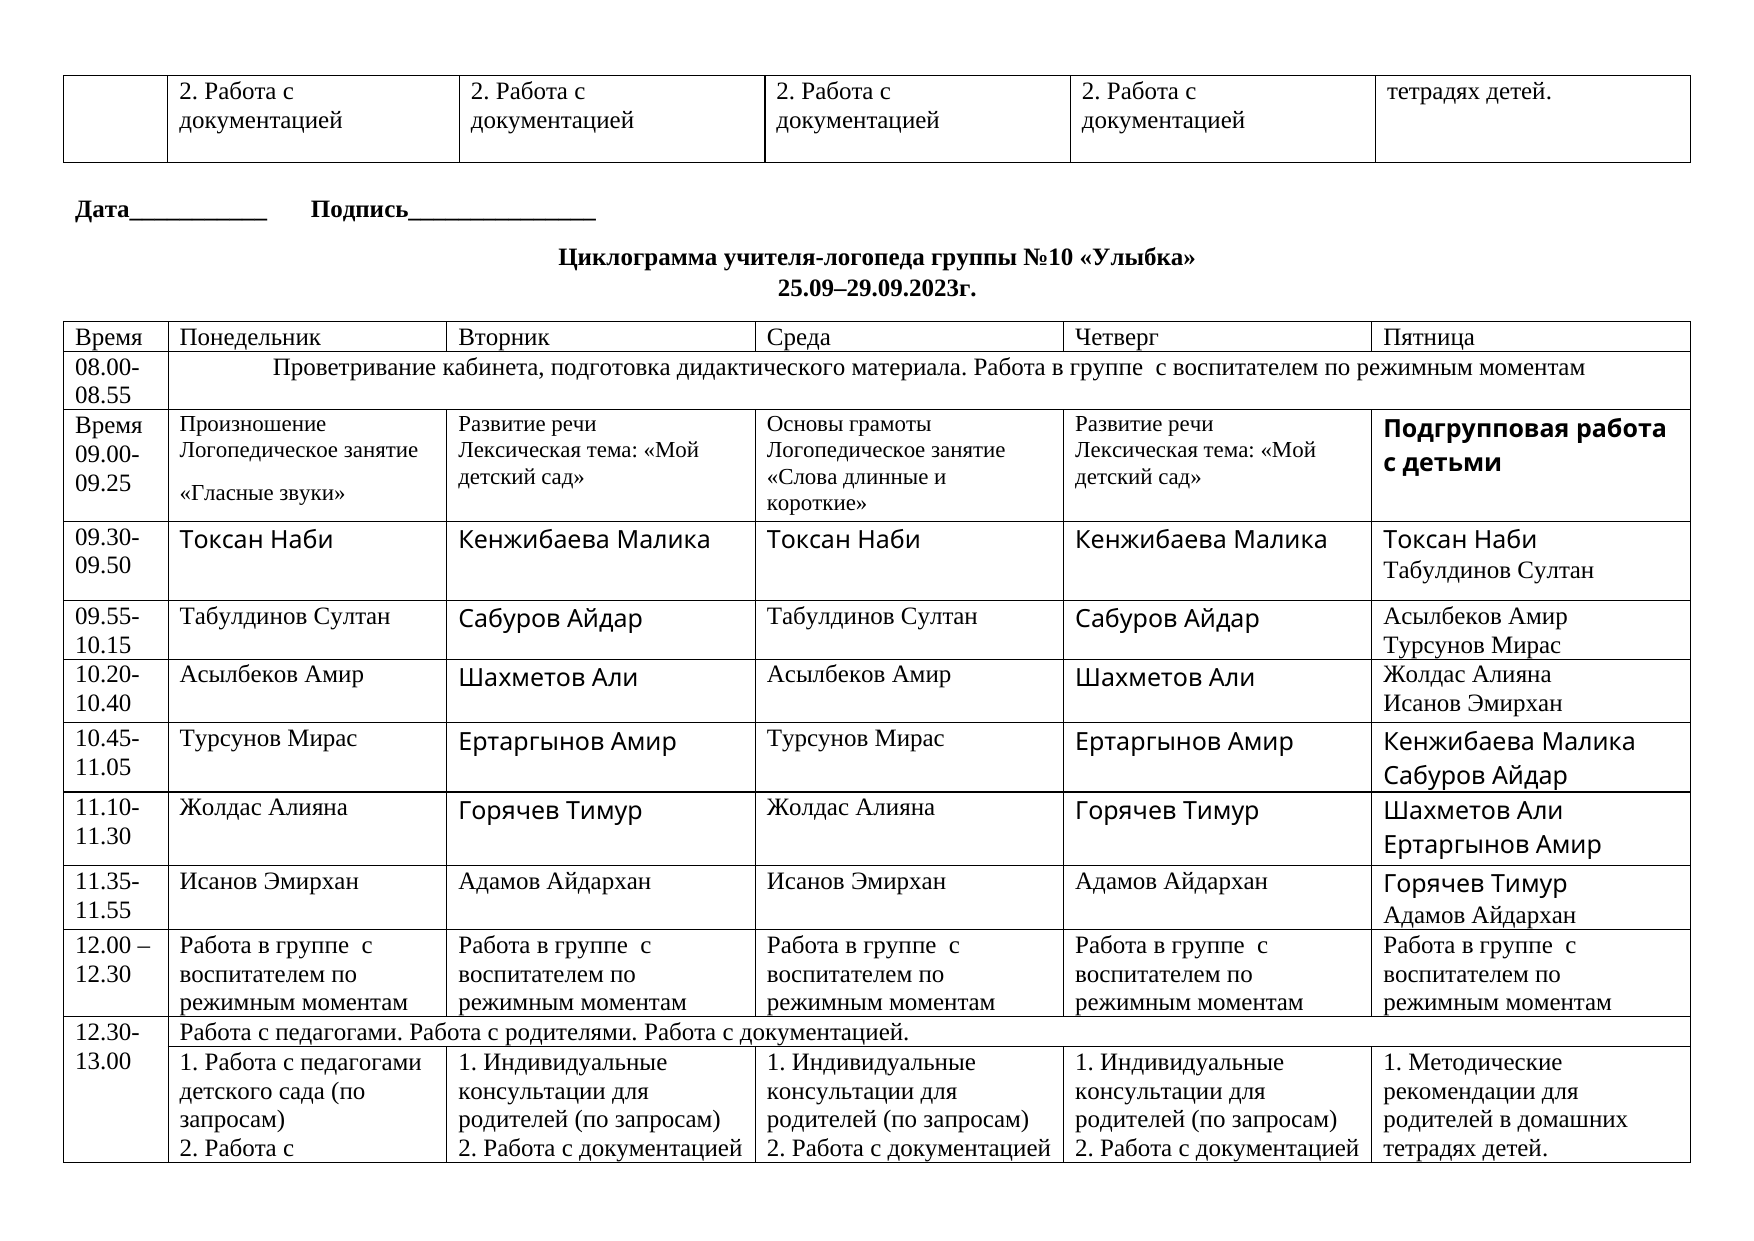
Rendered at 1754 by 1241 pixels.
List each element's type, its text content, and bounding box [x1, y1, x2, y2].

text Дата___________ Подпись_______________ [75, 194, 1679, 223]
table_header Среда [756, 322, 1063, 351]
table_cell Работа в группе с воспитателем по режимным моментам [169, 930, 446, 1016]
table_cell Подгрупповая работа с детьми [1372, 410, 1690, 521]
table_cell Ертаргынов Амир [1064, 723, 1371, 791]
text Циклограмма учителя-логопеда группы №10 «Улыбка» [75, 242, 1679, 271]
table_cell 10.20-10.40 [64, 660, 168, 722]
table_cell Время 09.00-09.25 [64, 410, 168, 521]
text 25.09–29.09.2023г. [75, 273, 1679, 302]
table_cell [766, 76, 1070, 162]
table_cell Горячев Тимур [1064, 793, 1371, 865]
table_cell Развитие речи Лексическая тема: «Мой детский сад» [447, 410, 755, 521]
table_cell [1372, 1047, 1690, 1162]
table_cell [1064, 1047, 1371, 1162]
table_cell Кенжибаева Малика [447, 522, 755, 600]
table_header Вторник [447, 322, 755, 351]
table_cell 09.55-10.15 [64, 601, 168, 658]
table_cell Асылбеков Амир [169, 660, 446, 722]
table_cell 11.35-11.55 [64, 866, 168, 929]
table_cell Жолдас Алияна [756, 793, 1063, 865]
table_cell 11.10-11.30 [64, 793, 168, 865]
table_cell Развитие речи Лексическая тема: «Мой детский сад» [1064, 410, 1371, 521]
table_cell Работа с педагогами. Работа с родителями. Работа с документацией. [169, 1017, 1690, 1046]
table_cell Работа в группе с воспитателем по режимным моментам [1372, 930, 1690, 1016]
table_header Четверг [1064, 322, 1371, 351]
table_header Время [64, 322, 168, 351]
table_header Пятница [1372, 322, 1690, 351]
table_cell Сабуров Айдар [1064, 601, 1371, 658]
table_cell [1071, 76, 1375, 162]
table_cell Произношение Логопедическое занятие «Гласные звуки» [169, 410, 446, 521]
table_cell Асылбеков Амир Турсунов Мирас [1372, 601, 1690, 658]
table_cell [1376, 76, 1690, 162]
table_cell Токсан Наби Табулдинов Султан [1372, 522, 1690, 600]
table_cell 08.00-08.55 [64, 352, 168, 409]
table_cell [460, 76, 764, 162]
table_cell Табулдинов Султан [169, 601, 446, 658]
table_cell 12.30-13.00 [64, 1017, 168, 1162]
table_cell Адамов Айдархан [1064, 866, 1371, 929]
table_cell Табулдинов Султан [756, 601, 1063, 658]
table_cell Проветривание кабинета, подготовка дидактического материала. Работа в группе с воспитателем по режимным моментам [169, 352, 1690, 409]
table_cell Асылбеков Амир [756, 660, 1063, 722]
table_cell Жолдас Алияна [169, 793, 446, 865]
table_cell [756, 1047, 1063, 1162]
table_cell Основы грамоты Логопедическое занятие «Слова длинные и короткие» [756, 410, 1063, 521]
table_cell Сабуров Айдар [447, 601, 755, 658]
table_cell Работа в группе с воспитателем по режимным моментам [447, 930, 755, 1016]
table_cell Ертаргынов Амир [447, 723, 755, 791]
table_cell Турсунов Мирас [169, 723, 446, 791]
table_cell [447, 1047, 755, 1162]
table_cell Токсан Наби [169, 522, 446, 600]
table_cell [169, 1047, 446, 1162]
table_cell Горячев Тимур [447, 793, 755, 865]
table_cell Шахметов Али Ертаргынов Амир [1372, 793, 1690, 865]
table_cell Шахметов Али [447, 660, 755, 722]
table_cell Жолдас Алияна Исанов Эмирхан [1372, 660, 1690, 722]
table_cell Адамов Айдархан [447, 866, 755, 929]
table_cell Горячев Тимур Адамов Айдархан [1372, 866, 1690, 929]
table_header Понедельник [169, 322, 446, 351]
table_cell 12.00 – 12.30 [64, 930, 168, 1016]
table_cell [168, 76, 459, 162]
table_cell 09.30- 09.50 [64, 522, 168, 600]
table_cell 10.45-11.05 [64, 723, 168, 791]
table_cell Работа в группе с воспитателем по режимным моментам [1064, 930, 1371, 1016]
table_cell Кенжибаева Малика Сабуров Айдар [1372, 723, 1690, 791]
table_cell Шахметов Али [1064, 660, 1371, 722]
table_cell Исанов Эмирхан [756, 866, 1063, 929]
table_cell Кенжибаева Малика [1064, 522, 1371, 600]
table_cell Токсан Наби [756, 522, 1063, 600]
table_cell Турсунов Мирас [756, 723, 1063, 791]
table_cell Работа в группе с воспитателем по режимным моментам [756, 930, 1063, 1016]
table_cell Исанов Эмирхан [169, 866, 446, 929]
